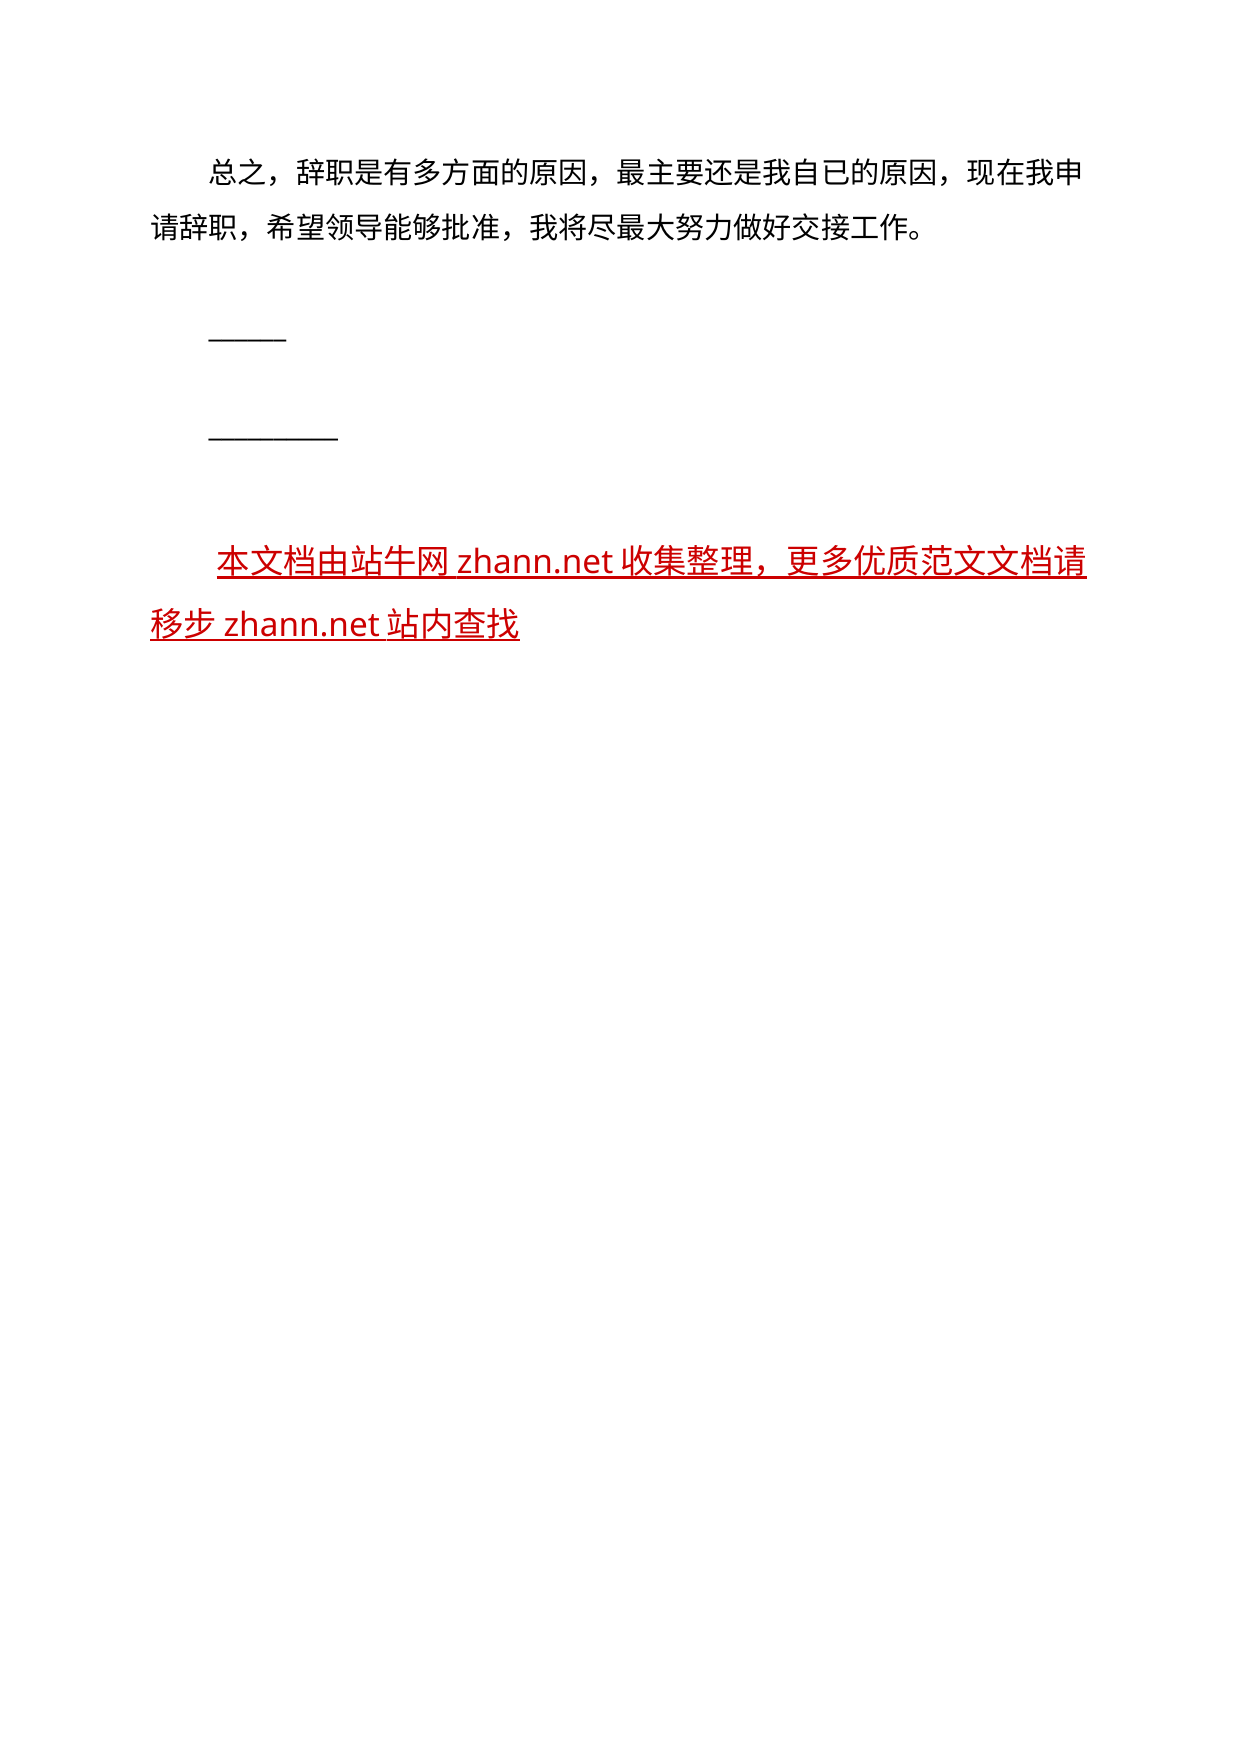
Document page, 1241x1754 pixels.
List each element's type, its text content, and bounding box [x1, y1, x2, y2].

text __________ [150, 405, 1090, 445]
text 总之，辞职是有多方面的原因，最主要还是我自已的原因，现在我申请辞职，希望领导能够批准，我将尽最大努力做好交接工作。 [150, 150, 1090, 247]
text ______ [150, 307, 1090, 346]
text 本文档由站牛网zhann.net收集整理，更多优质范文文档请移步zhann.net站内查找 [150, 535, 1090, 646]
